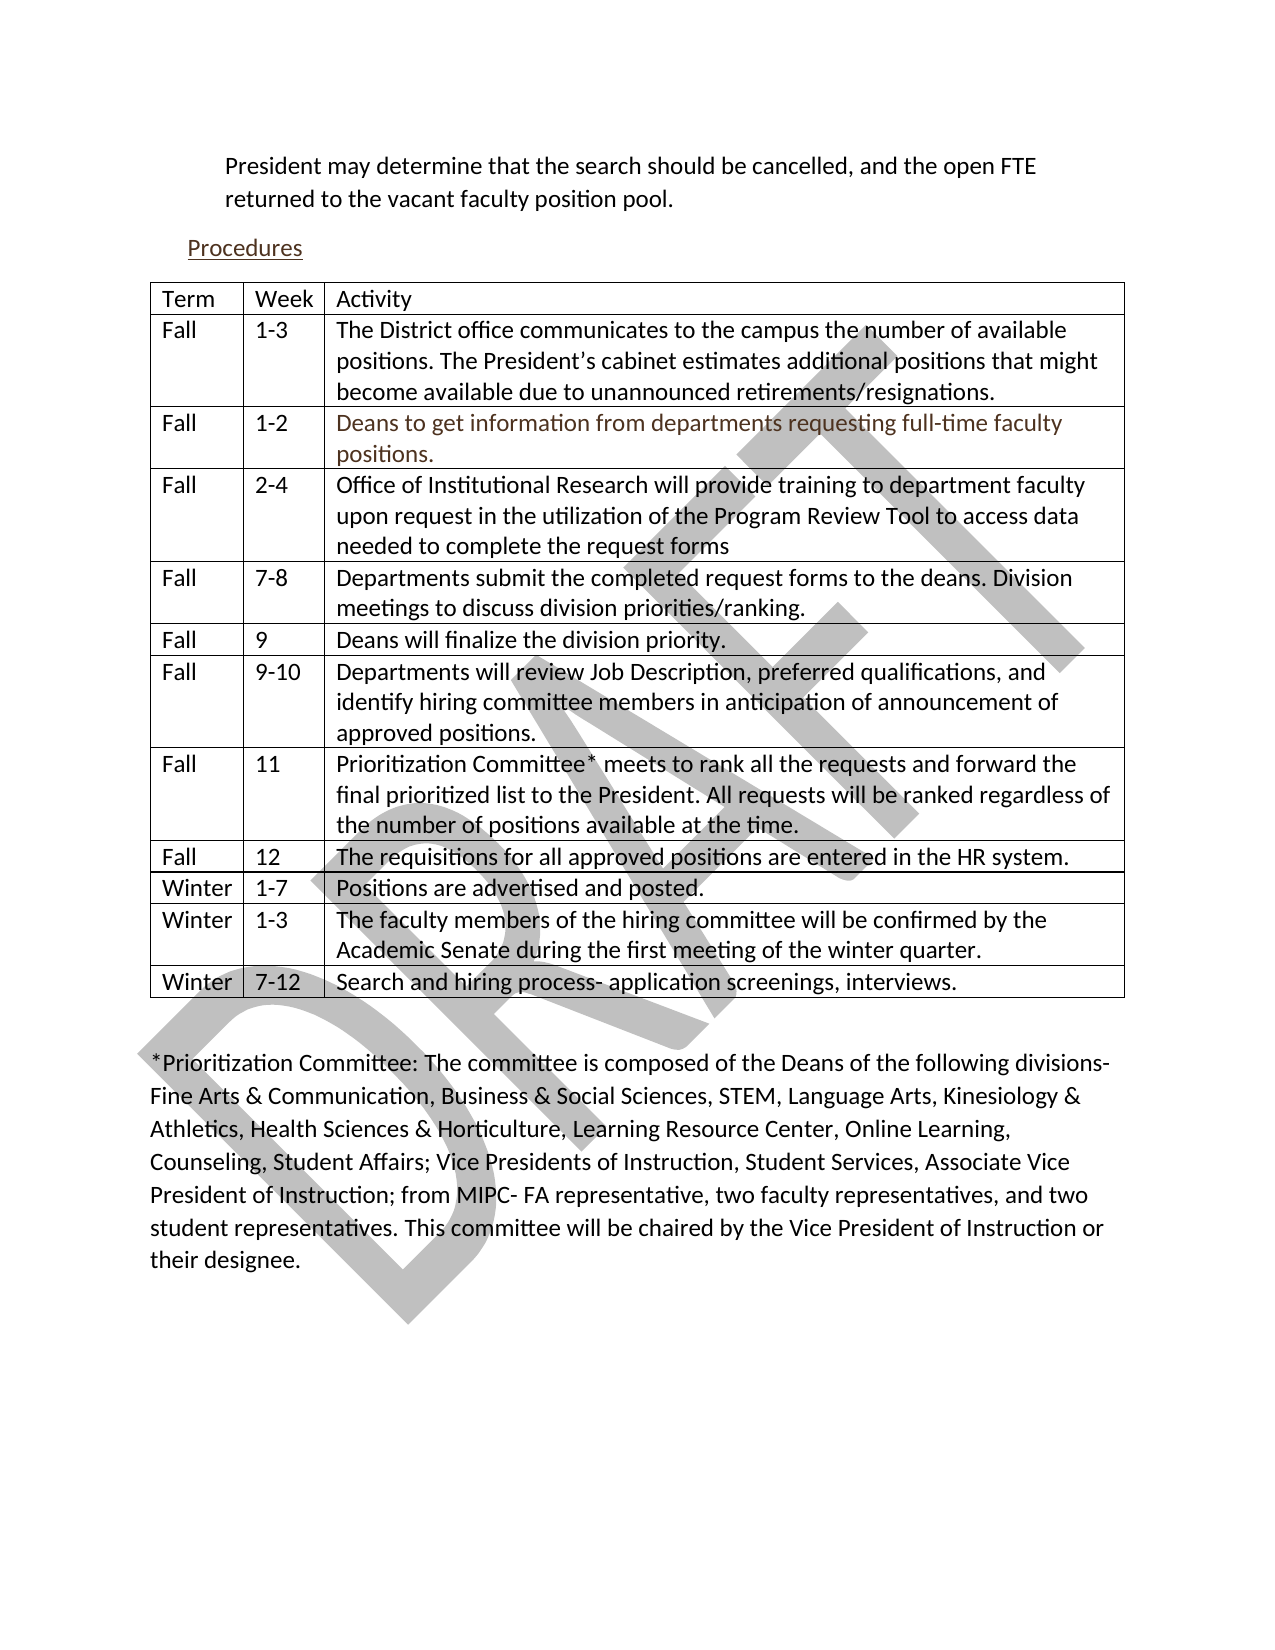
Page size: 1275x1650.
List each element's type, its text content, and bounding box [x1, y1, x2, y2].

table_cell The requisitions for all approved positions are entered in the HR system. [325, 841, 1124, 871]
table_cell Departments will review Job Description, preferred qualifications, and identify hiring committee members in anticipation of announcement of approved positions. [325, 656, 1124, 747]
table_cell Winter [151, 904, 243, 965]
table_cell Positions are advertised and posted. [325, 873, 1124, 903]
table_cell The faculty members of the hiring committee will be confirmed by the Academic Senate during the first meeting of the winter quarter. [325, 904, 1124, 965]
table_header Week [244, 283, 324, 314]
table_cell 9-10 [244, 656, 324, 747]
table_cell 1-3 [244, 904, 324, 965]
table_cell Fall [151, 841, 243, 871]
table_cell 11 [244, 748, 324, 840]
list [187, 150, 1125, 213]
table_cell Fall [151, 624, 243, 654]
text Procedures [187, 232, 1125, 263]
table_cell 12 [244, 841, 324, 871]
table_cell Fall [151, 469, 243, 561]
table_cell Winter [151, 966, 243, 997]
table_cell Search and hiring process- application screenings, interviews. [325, 966, 1124, 997]
table_cell Fall [151, 315, 243, 406]
table_cell Fall [151, 748, 243, 840]
table_header Activity [325, 283, 1124, 314]
table_header Term [151, 283, 243, 314]
table_cell 9 [244, 624, 324, 654]
table_cell Fall [151, 407, 243, 468]
table_cell Fall [151, 656, 243, 747]
table_cell 1-7 [244, 873, 324, 903]
table_cell The District office communicates to the campus the number of available positions. The President’s cabinet estimates additional positions that might become available due to unannounced retirements/resignations. [325, 315, 1124, 406]
table_cell Winter [151, 873, 243, 903]
table_cell Departments submit the completed request forms to the deans. Division meetings to discuss division priorities/ranking. [325, 562, 1124, 623]
table_cell 1-3 [244, 315, 324, 406]
table_cell Prioritization Committee* meets to rank all the requests and forward the final prioritized list to the President. All requests will be ranked regardless of the number of positions available at the time. [325, 748, 1124, 840]
table_cell 1-2 [244, 407, 324, 468]
table_cell 2-4 [244, 469, 324, 561]
table_cell Fall [151, 562, 243, 623]
text *Prioritization Committee: The committee is composed of the Deans of the following divisions- Fine Arts & Communication, Business & Social Sciences, STEM, Language Arts, Kinesiology & Athletics, Health Sciences & Horticulture, Learning Resource Center, Online Learning, Counseling, Student Affairs; Vice Presidents of Instruction, Student Services, Associate Vice President of Instruction; from MIPC- FA representative, two faculty representatives, and two student representatives. This committee will be chaired by the Vice President of Instruction or their designee. [150, 1047, 1125, 1275]
table_cell 7-8 [244, 562, 324, 623]
table_cell Office of Institutional Research will provide training to department faculty upon request in the utilization of the Program Review Tool to access data needed to complete the request forms [325, 469, 1124, 561]
table_cell Deans will finalize the division priority. [325, 624, 1124, 654]
table_cell 7-12 [244, 966, 324, 997]
table_cell Deans to get information from departments requesting full-time faculty positions. [325, 407, 1124, 468]
